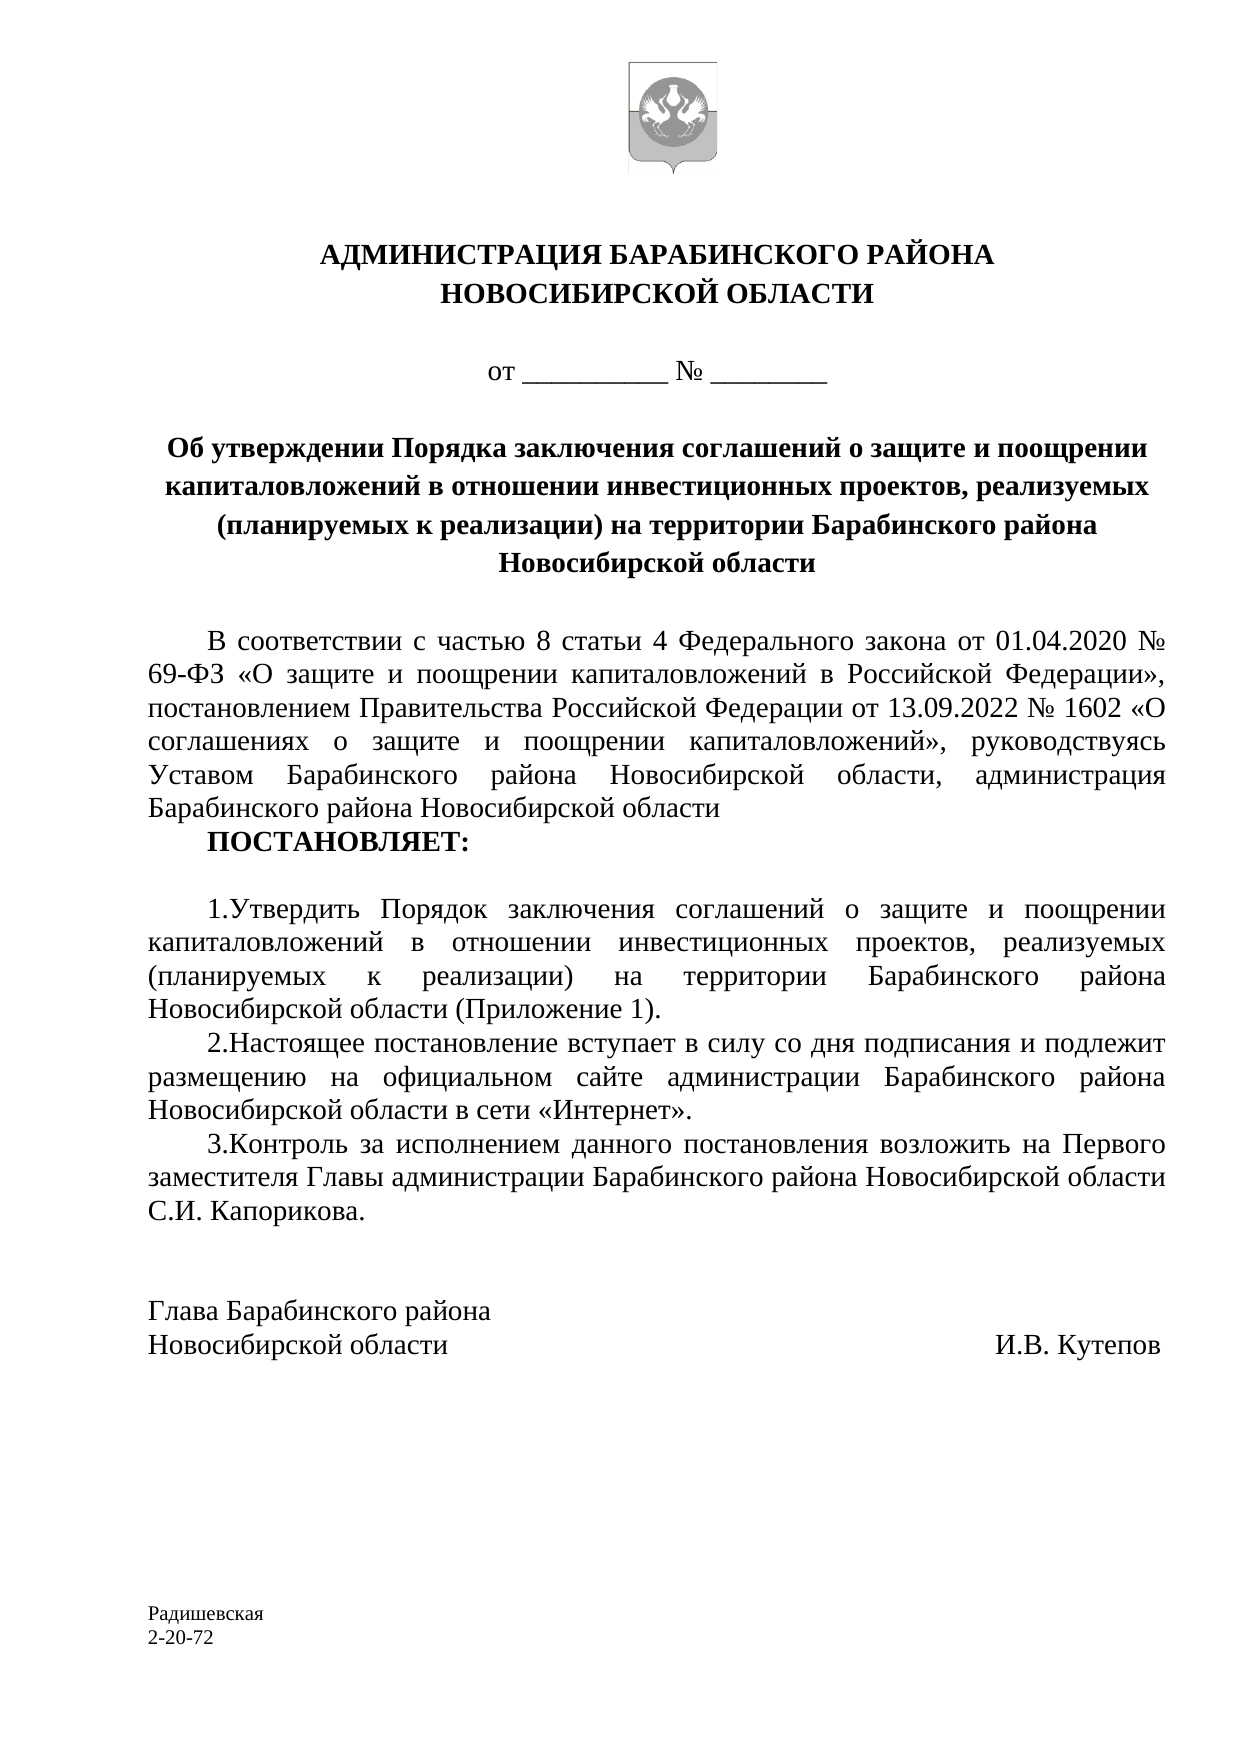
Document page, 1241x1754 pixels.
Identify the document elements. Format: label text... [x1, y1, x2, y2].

text Глава Барабинского района [148, 1293, 1167, 1327]
list ПОСТАНОВЛЯЕТ: [148, 824, 1167, 857]
text АДМИНИСТРАЦИЯ БАРАБИНСКОГО РАЙОНА [148, 237, 1167, 271]
text НОВОСИБИРСКОЙ ОБЛАСТИ [148, 276, 1167, 309]
text Об утверждении Порядка заключения соглашений о защите и поощрении капиталовложений в отношении инвестиционных проектов, реализуемых (планируемых к реализации) на территории Барабинского района Новосибирской области [148, 430, 1167, 579]
text 1.Утвердить Порядок заключения соглашений о защите и поощрении капиталовложений в отношении инвестиционных проектов, реализуемых (планируемых к реализации) на территории Барабинского района Новосибирской области (Приложение 1). [148, 891, 1167, 1025]
text от __________ № ________ [148, 353, 1167, 386]
text Новосибирской области И.В. Кутепов [148, 1327, 1167, 1361]
picture [628, 61, 718, 174]
text Радишевская [148, 1601, 1167, 1625]
list В соответствии с частью 8 статьи 4 Федерального закона от 01.04.2020 № 69-ФЗ «О защите и поощрении капиталовложений в Российской Федерации», постановлением Правительства Российской Федерации от 13.09.2022 № 1602 «О соглашениях о защите и поощрении капиталовложений», руководствуясь Уставом Барабинского района Новосибирской области, администрация Барабинского района Новосибирской области [148, 623, 1167, 824]
text 2-20-72 [148, 1625, 1167, 1649]
text 2.Настоящее постановление вступает в силу со дня подписания и подлежит размещению на официальном сайте администрации Барабинского района Новосибирской области в сети «Интернет». [148, 1025, 1167, 1126]
text 3.Контроль за исполнением данного постановления возложить на Первого заместителя Главы администрации Барабинского района Новосибирской области С.И. Капорикова. [148, 1126, 1167, 1226]
